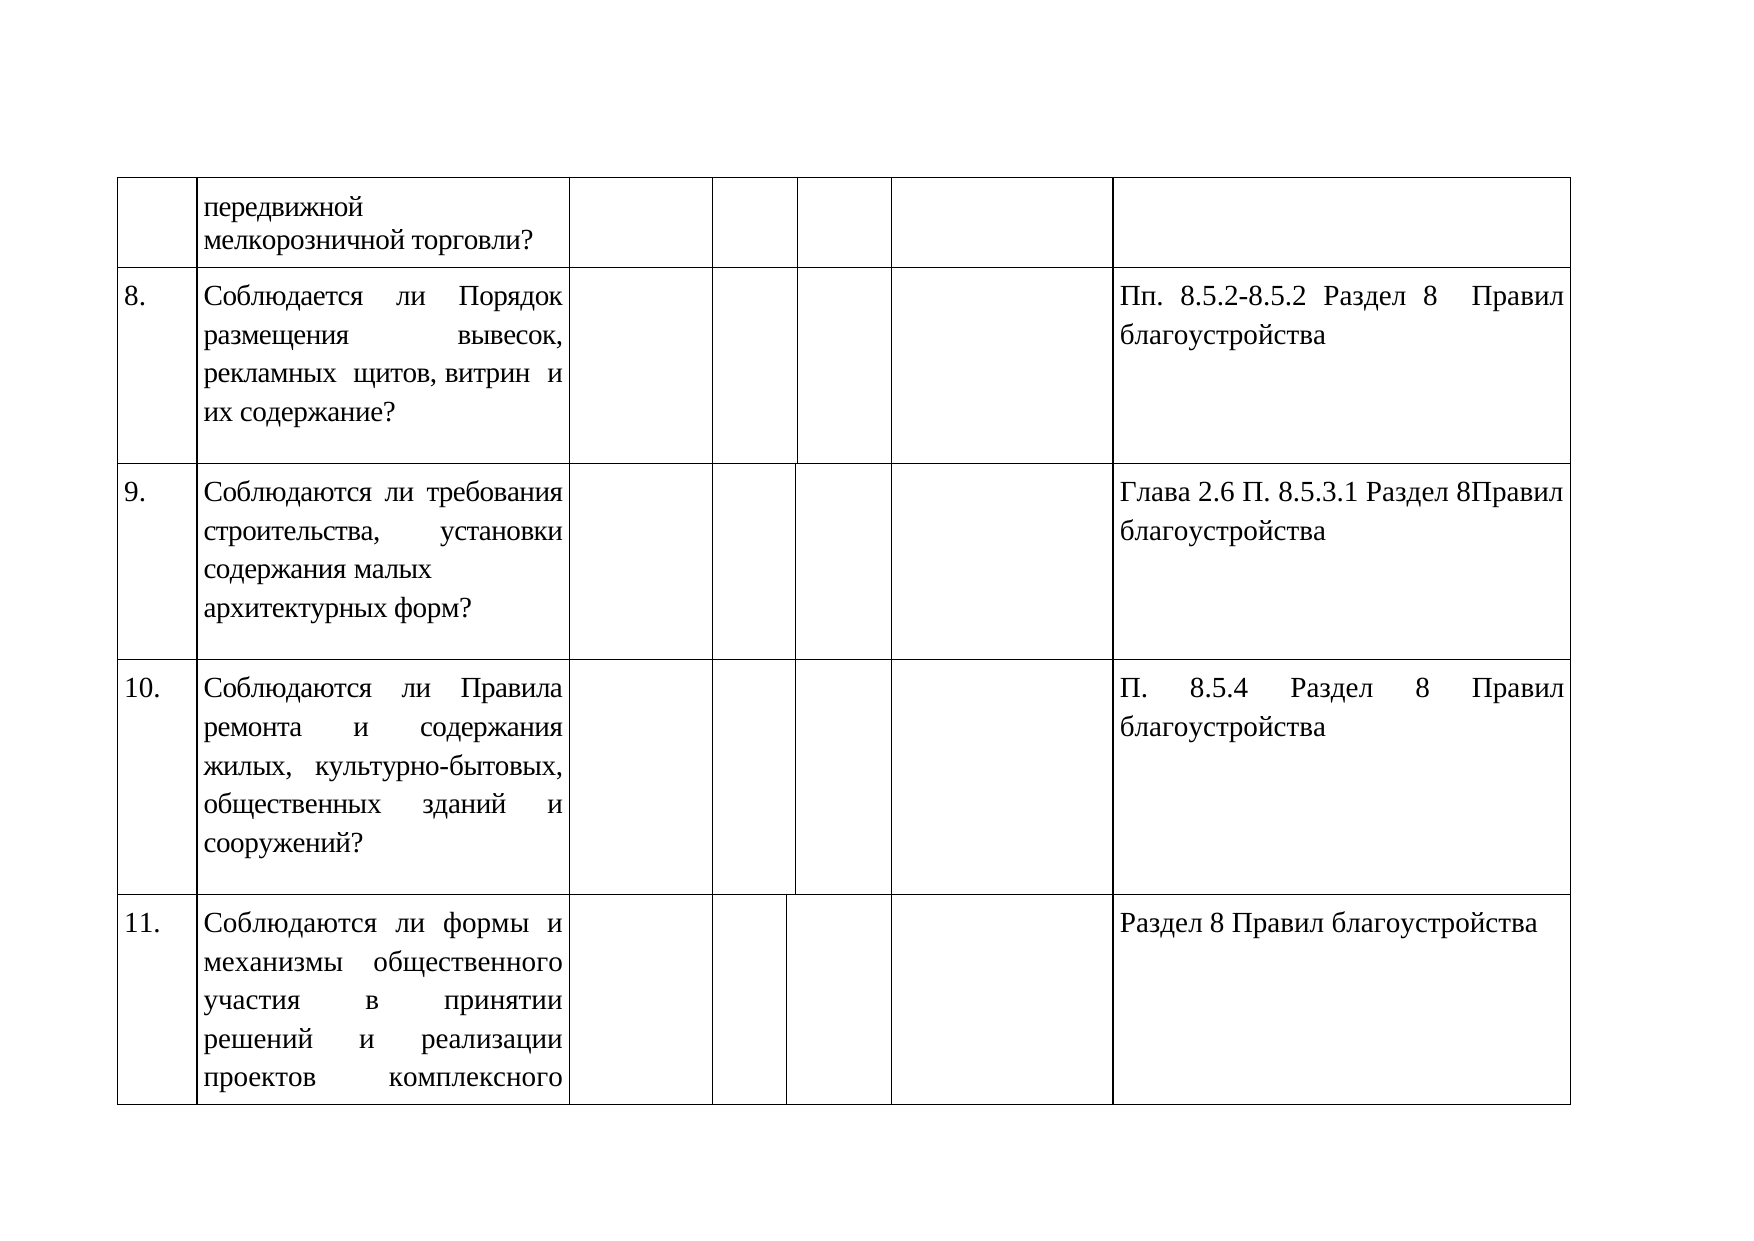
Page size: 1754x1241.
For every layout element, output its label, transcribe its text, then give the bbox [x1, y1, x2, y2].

table_cell [713, 660, 795, 893]
table_cell 8. [118, 268, 196, 463]
table_cell Глава 2.6 П. 8.5.3.1 Раздел 8Правил благоустройства [1114, 464, 1570, 659]
table_cell [798, 178, 891, 267]
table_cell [1114, 895, 1570, 1103]
table_cell Соблюдается ли Порядок размещения вывесок, рекламных щитов, витрин и их содержание? [198, 268, 569, 463]
table_cell [713, 895, 786, 1103]
table_cell [892, 895, 1112, 1103]
table_cell [570, 895, 712, 1103]
table_cell [892, 268, 1112, 463]
table_cell [570, 464, 712, 659]
table_cell 7. [118, 178, 196, 267]
table_cell [713, 464, 795, 659]
table_cell 10. [118, 660, 196, 893]
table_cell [198, 178, 569, 267]
table_cell 11. [118, 895, 196, 1103]
table_cell [713, 178, 797, 267]
table_cell [713, 268, 797, 463]
table_cell П. 8.5.4 Раздел 8 Правил благоустройства [1114, 660, 1570, 893]
table_cell [892, 178, 1112, 267]
table_cell [570, 268, 712, 463]
table_cell [570, 660, 712, 893]
table_cell 9. [118, 464, 196, 659]
table_cell [798, 268, 891, 463]
table_cell [892, 660, 1112, 893]
table_cell [796, 660, 891, 893]
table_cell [198, 895, 569, 1103]
table_cell [796, 464, 891, 659]
table_cell [787, 895, 891, 1103]
table_cell Соблюдаются ли Правила ремонта и содержания жилых, культурно-бытовых, общественных зданий и сооружений? [198, 660, 569, 893]
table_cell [1114, 178, 1570, 267]
table_cell [570, 178, 712, 267]
table_cell [892, 464, 1112, 659]
table_cell Соблюдаются ли требования строительства, установки содержания малых архитектурных форм? [198, 464, 569, 659]
table_cell Пп. 8.5.2-8.5.2 Раздел 8 Правил благоустройства [1114, 268, 1570, 463]
